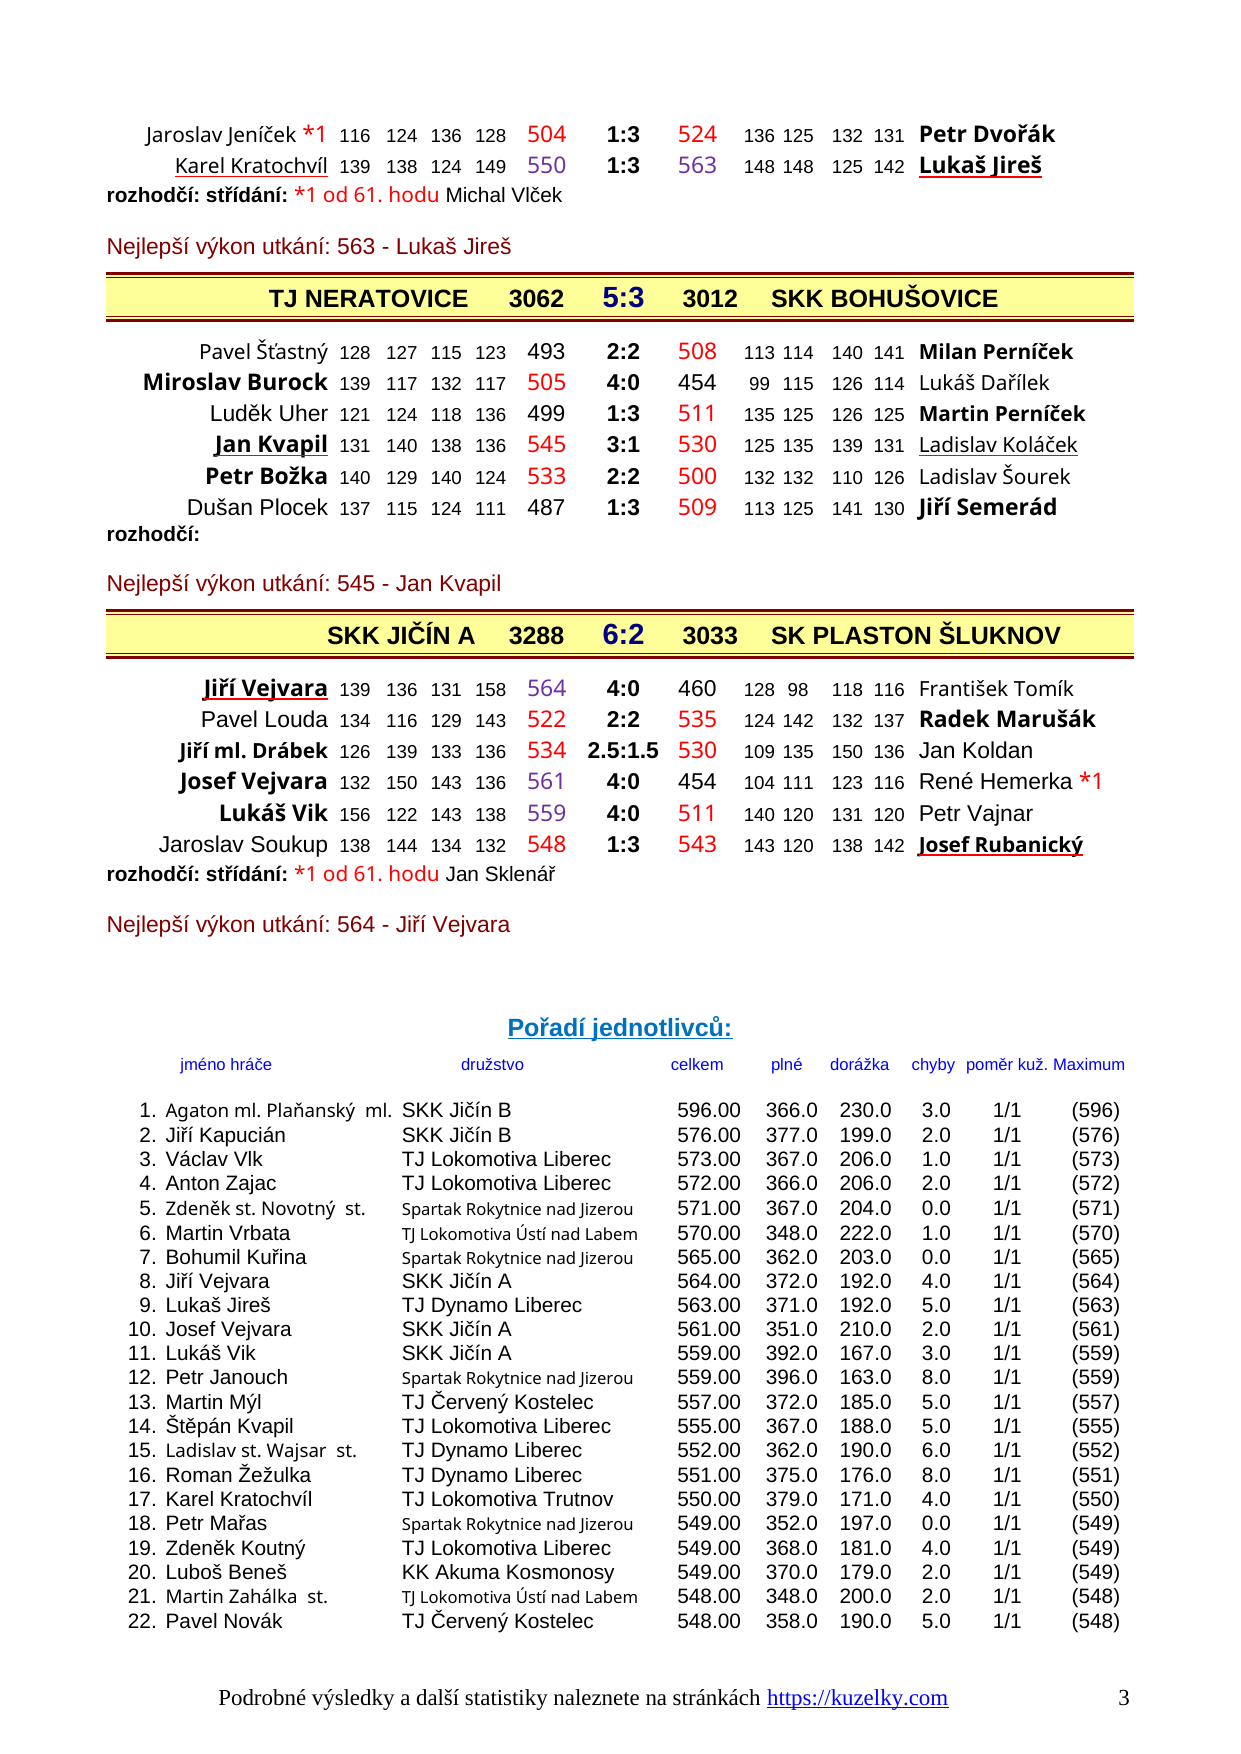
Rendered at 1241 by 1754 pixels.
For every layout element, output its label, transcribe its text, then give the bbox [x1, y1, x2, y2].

text Pořadí jednotlivců: [94, 1013, 1145, 1042]
text jméno hráče družstvo celkem plné dorážka chyby poměr kuž. Maximum [106, 1054, 1134, 1073]
text 16. Roman Žežulka TJ Dynamo Liberec 551.00 375.0 176.0 8.0 1/1 (551) [106, 1463, 1134, 1487]
text 8. Jiří Vejvara SKK Jičín A 564.00 372.0 192.0 4.0 1/1 (564) [106, 1269, 1134, 1293]
text 11. Lukáš Vik SKK Jičín A 559.00 392.0 167.0 3.0 1/1 (559) [106, 1341, 1134, 1365]
text SKK Jičín A 3288 6:2 3033 SK PLASTON Šluknov [106, 615, 1134, 653]
text Petr Božka 140 129 140 124 533 2:2 500 132 132 110 126 Ladislav Šourek [106, 459, 1134, 491]
text Nejlepší výkon utkání: 563 - Lukaš Jireš [106, 233, 1134, 259]
text Nejlepší výkon utkání: 545 - Jan Kvapil [106, 570, 1134, 596]
text Jaroslav Soukup 138 144 134 132 548 1:3 543 143 120 138 142 Josef Rubanický [106, 828, 1134, 859]
text 13. Martin Mýl TJ Červený Kostelec 557.00 372.0 185.0 5.0 1/1 (557) [106, 1390, 1134, 1414]
text Karel Kratochvíl 139 138 124 149 550 1:3 563 148 148 125 142 Lukaš Jireš [106, 149, 1134, 181]
text 5. Zdeněk st. Novotný st. Spartak Rokytnice nad Jizerou 571.00 367.0 204.0 0.0 1/1 (571) [106, 1195, 1134, 1220]
text Luděk Uher 121 124 118 136 499 1:3 511 135 125 126 125 Martin Perníček [106, 397, 1134, 428]
text rozhodčí: střídání: *1 od 61. hodu Jan Sklenář [106, 859, 1134, 887]
text Dušan Plocek 137 115 124 111 487 1:3 509 113 125 141 130 Jiří Semerád [106, 491, 1134, 522]
text rozhodčí: střídání: *1 od 61. hodu Michal Vlček [106, 181, 1134, 209]
text TJ Neratovice 3062 5:3 3012 SKK Bohušovice [106, 278, 1134, 316]
text Josef Vejvara 132 150 143 136 561 4:0 454 104 111 123 116 René Hemerka *1 [106, 765, 1134, 797]
text 7. Bohumil Kuřina Spartak Rokytnice nad Jizerou 565.00 362.0 203.0 0.0 1/1 (565) [106, 1245, 1134, 1269]
text 17. Karel Kratochvíl TJ Lokomotiva Trutnov 550.00 379.0 171.0 4.0 1/1 (550) [106, 1487, 1134, 1511]
text Miroslav Burock 139 117 132 117 505 4:0 454 99 115 126 114 Lukáš Dařílek [106, 366, 1134, 397]
text 14. Štěpán Kvapil TJ Lokomotiva Liberec 555.00 367.0 188.0 5.0 1/1 (555) [106, 1414, 1134, 1438]
text Jaroslav Jeníček *1 116 124 136 128 504 1:3 524 136 125 132 131 Petr Dvořák [106, 118, 1134, 149]
text Jiří ml. Drábek 126 139 133 136 534 2.5:1.5 530 109 135 150 136 Jan Koldan [106, 734, 1134, 765]
text 2. Jiří Kapucián SKK Jičín B 576.00 377.0 199.0 2.0 1/1 (576) [106, 1123, 1134, 1147]
text 10. Josef Vejvara SKK Jičín A 561.00 351.0 210.0 2.0 1/1 (561) [106, 1317, 1134, 1341]
text 21. Martin Zahálka st. TJ Lokomotiva Ústí nad Labem 548.00 348.0 200.0 2.0 1/1 (548) [106, 1583, 1134, 1609]
text Jiří Vejvara 139 136 131 158 564 4:0 460 128 98 118 116 František Tomík [106, 672, 1134, 703]
text 15. Ladislav st. Wajsar st. TJ Dynamo Liberec 552.00 362.0 190.0 6.0 1/1 (552) [106, 1438, 1134, 1463]
text 20. Luboš Beneš KK Akuma Kosmonosy 549.00 370.0 179.0 2.0 1/1 (549) [106, 1559, 1134, 1583]
text 3. Václav Vlk TJ Lokomotiva Liberec 573.00 367.0 206.0 1.0 1/1 (573) [106, 1147, 1134, 1171]
text 4. Anton Zajac TJ Lokomotiva Liberec 572.00 366.0 206.0 2.0 1/1 (572) [106, 1171, 1134, 1195]
text 6. Martin Vrbata TJ Lokomotiva Ústí nad Labem 570.00 348.0 222.0 1.0 1/1 (570) [106, 1220, 1134, 1245]
text rozhodčí: [106, 522, 1134, 546]
text 1. Agaton ml. Plaňanský ml. SKK Jičín B 596.00 366.0 230.0 3.0 1/1 (596) [106, 1097, 1134, 1123]
text 9. Lukaš Jireš TJ Dynamo Liberec 563.00 371.0 192.0 5.0 1/1 (563) [106, 1293, 1134, 1317]
text Lukáš Vik 156 122 143 138 559 4:0 511 140 120 131 120 Petr Vajnar [106, 797, 1134, 828]
text 22. Pavel Novák TJ Červený Kostelec 548.00 358.0 190.0 5.0 1/1 (548) [106, 1609, 1134, 1633]
text Nejlepší výkon utkání: 564 - Jiří Vejvara [106, 911, 1134, 938]
text Jan Kvapil 131 140 138 136 545 3:1 530 125 135 139 131 Ladislav Koláček [106, 428, 1134, 459]
text Pavel Louda 134 116 129 143 522 2:2 535 124 142 132 137 Radek Marušák [106, 703, 1134, 734]
text 12. Petr Janouch Spartak Rokytnice nad Jizerou 559.00 396.0 163.0 8.0 1/1 (559) [106, 1365, 1134, 1390]
text Pavel Šťastný 128 127 115 123 493 2:2 508 113 114 140 141 Milan Perníček [106, 334, 1134, 366]
text 19. Zdeněk Koutný TJ Lokomotiva Liberec 549.00 368.0 181.0 4.0 1/1 (549) [106, 1536, 1134, 1559]
text 18. Petr Mařas Spartak Rokytnice nad Jizerou 549.00 352.0 197.0 0.0 1/1 (549) [106, 1511, 1134, 1536]
